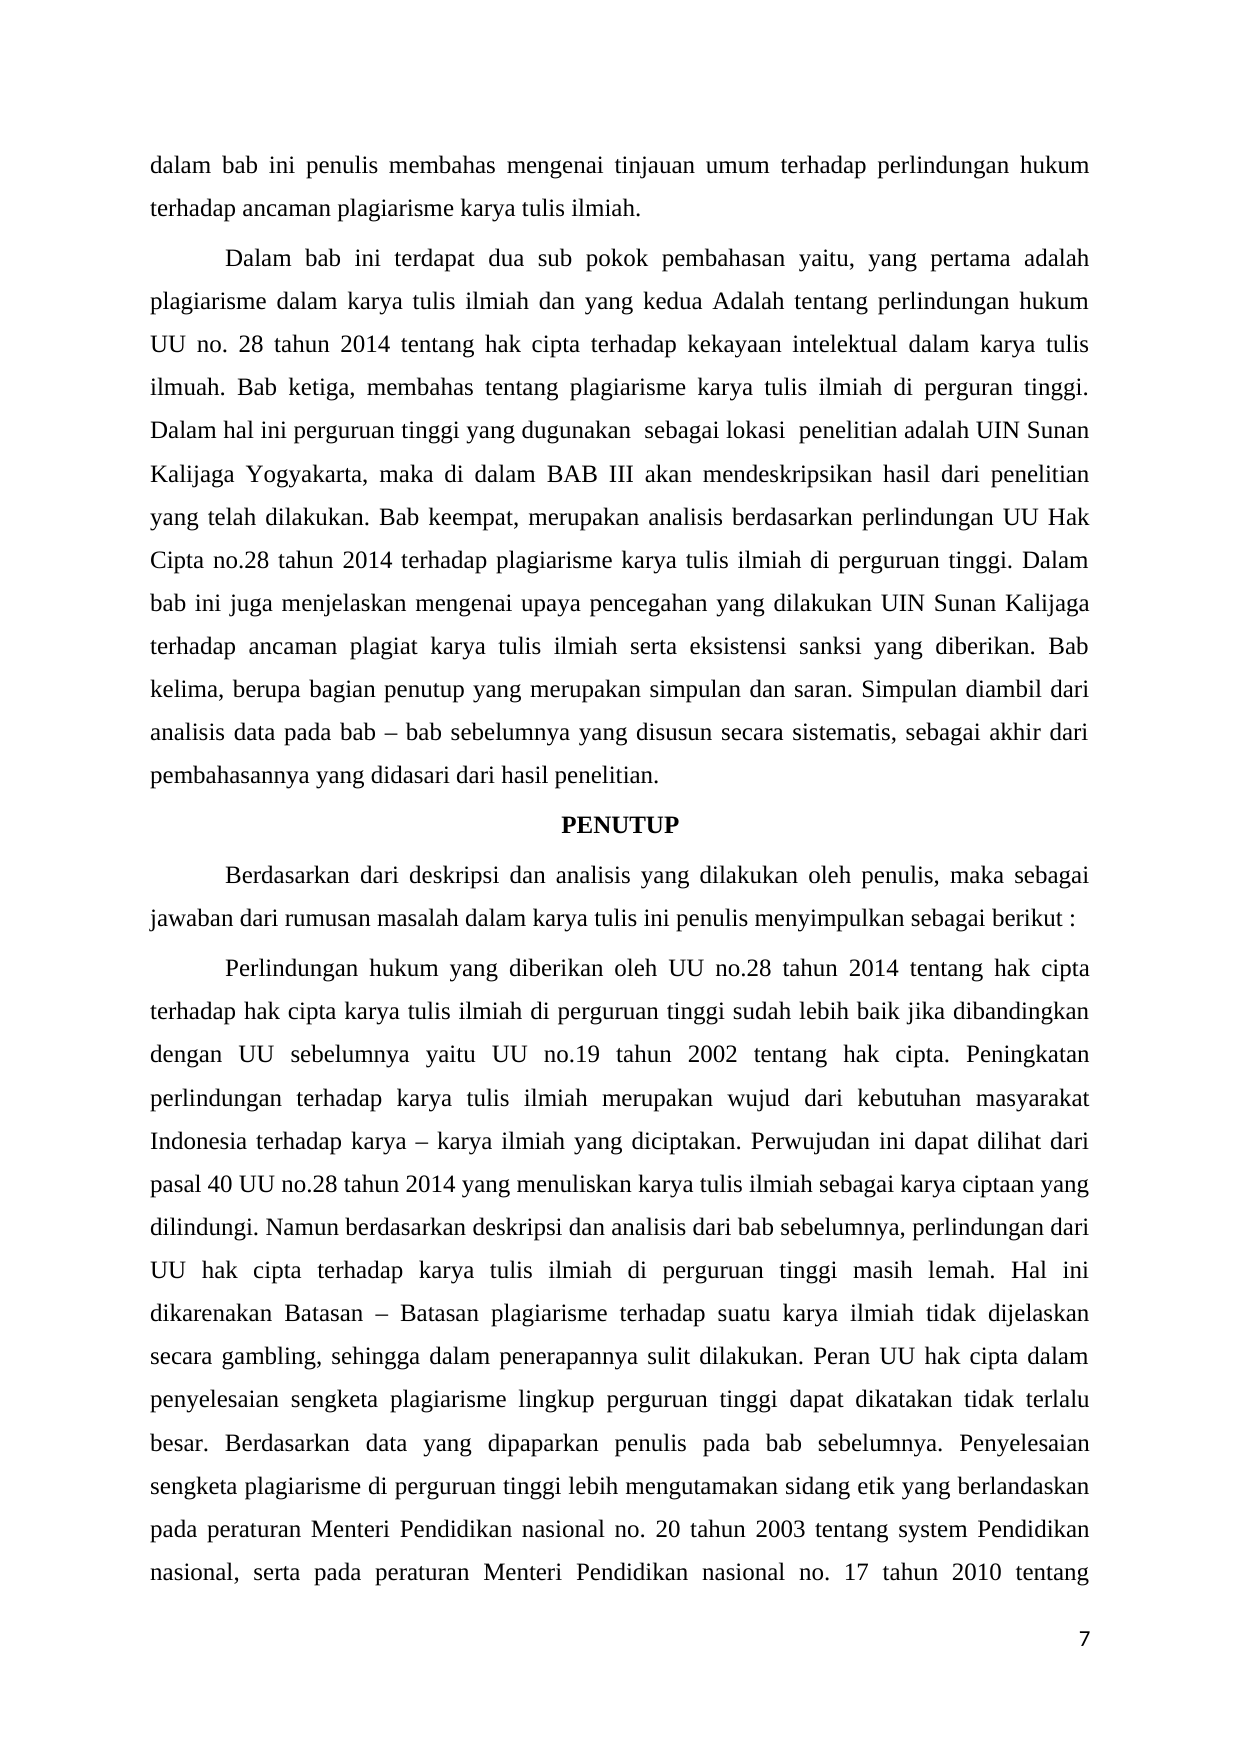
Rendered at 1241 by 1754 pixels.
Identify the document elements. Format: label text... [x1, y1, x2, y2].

text PENUTUP [150, 810, 1090, 839]
text Berdasarkan dari deskripsi dan analisis yang dilakukan oleh penulis, maka sebagai jawaban dari rumusan masalah dalam karya tulis ini penulis menyimpulkan sebagai berikut : [150, 860, 1090, 932]
text Dalam bab ini terdapat dua sub pokok pembahasan yaitu, yang pertama adalah plagiarisme dalam karya tulis ilmiah dan yang kedua Adalah tentang perlindungan hukum UU no. 28 tahun 2014 tentang hak cipta terhadap kekayaan intelektual dalam karya tulis ilmuah. Bab ketiga, membahas tentang plagiarisme karya tulis ilmiah di perguran tinggi. Dalam hal ini perguruan tinggi yang dugunakan sebagai lokasi penelitian adalah UIN Sunan Kalijaga Yogyakarta, maka di dalam BAB III akan mendeskripsikan hasil dari penelitian yang telah dilakukan. Bab keempat, merupakan analisis berdasarkan perlindungan UU Hak Cipta no.28 tahun 2014 terhadap plagiarisme karya tulis ilmiah di perguruan tinggi. Dalam bab ini juga menjelaskan mengenai upaya pencegahan yang dilakukan UIN Sunan Kalijaga terhadap ancaman plagiat karya tulis ilmiah serta eksistensi sanksi yang diberikan. Bab kelima, berupa bagian penutup yang merupakan simpulan dan saran. Simpulan diambil dari analisis data pada bab – bab sebelumnya yang disusun secara sistematis, sebagai akhir dari pembahasannya yang didasari dari hasil penelitian. [150, 243, 1090, 789]
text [150, 953, 1090, 1586]
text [150, 150, 1090, 222]
